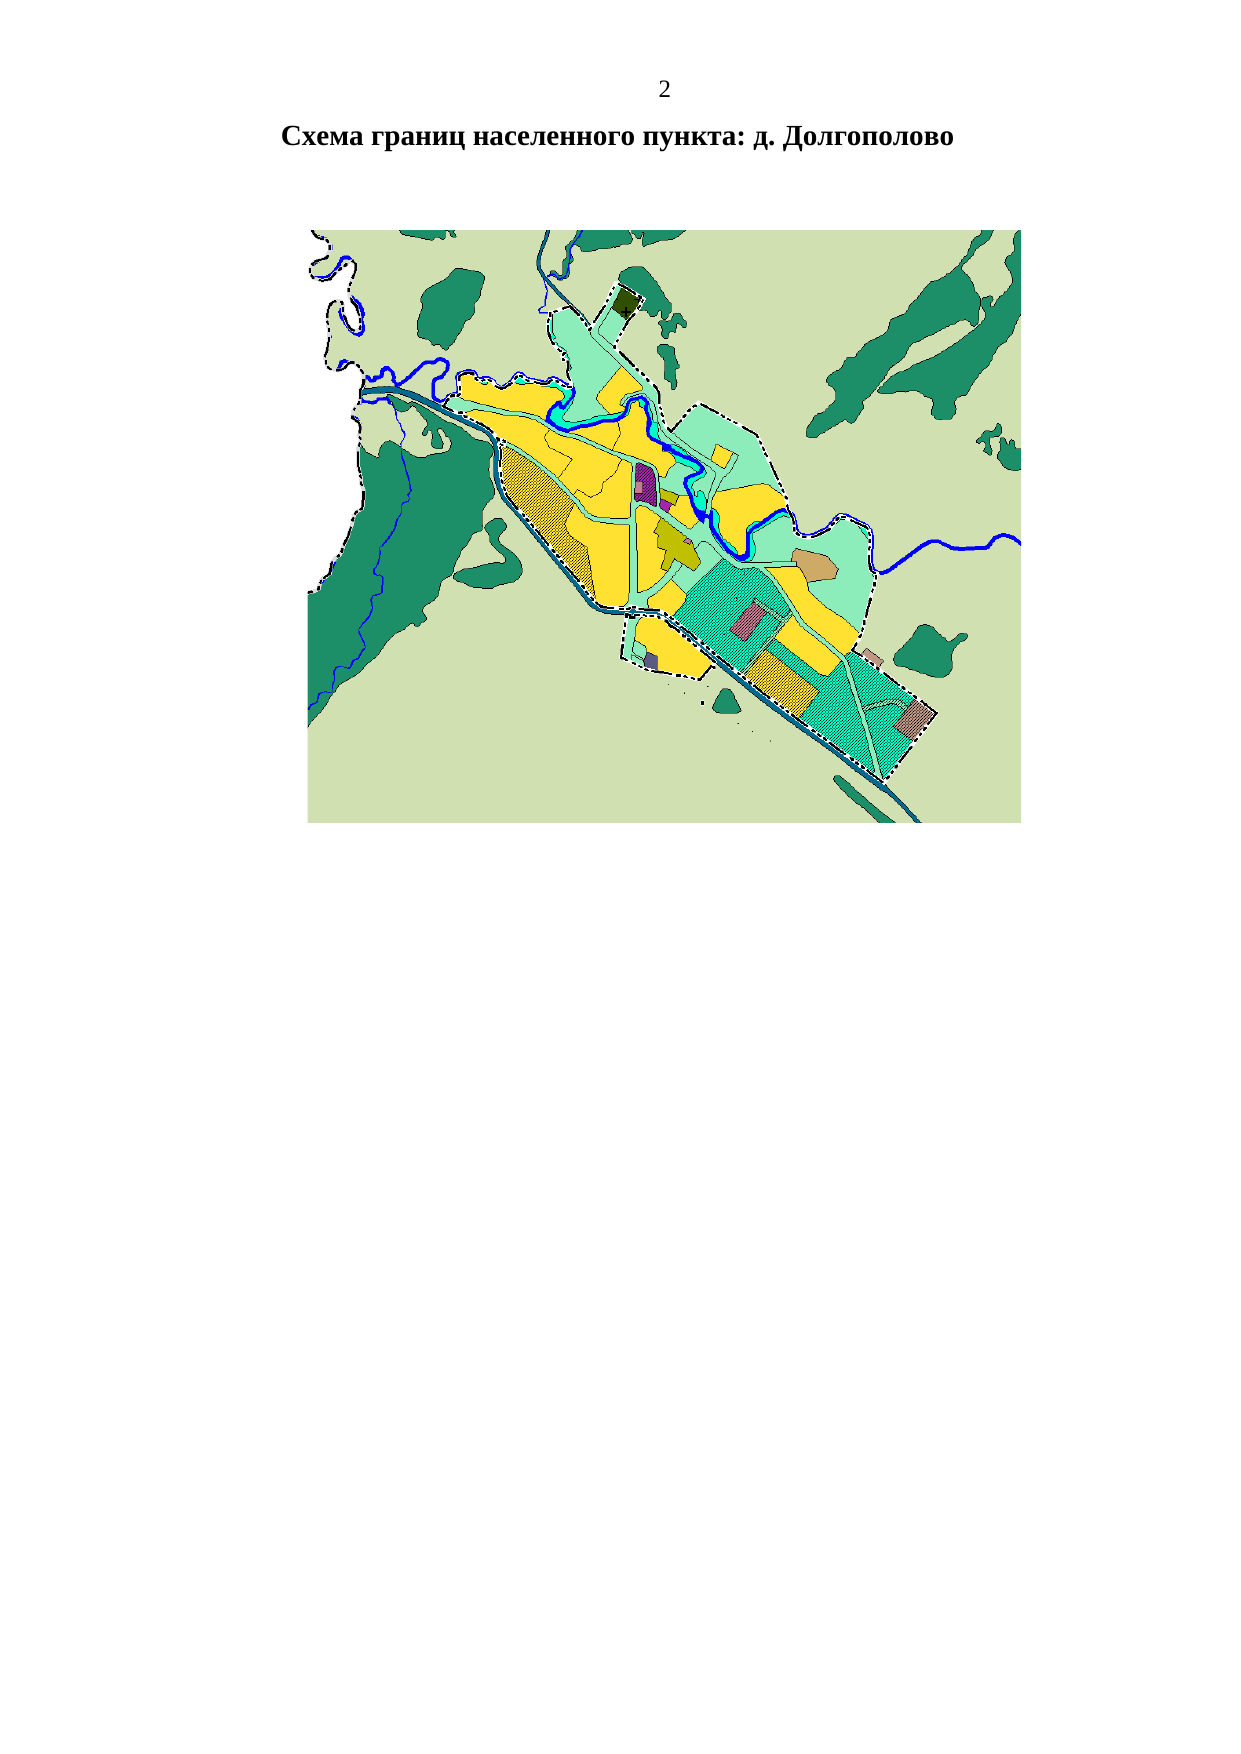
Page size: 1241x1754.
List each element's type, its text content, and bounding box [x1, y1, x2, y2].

picture [307, 230, 1022, 823]
text Схема границ населенного пункта: д. Долгополово [207, 118, 1122, 152]
